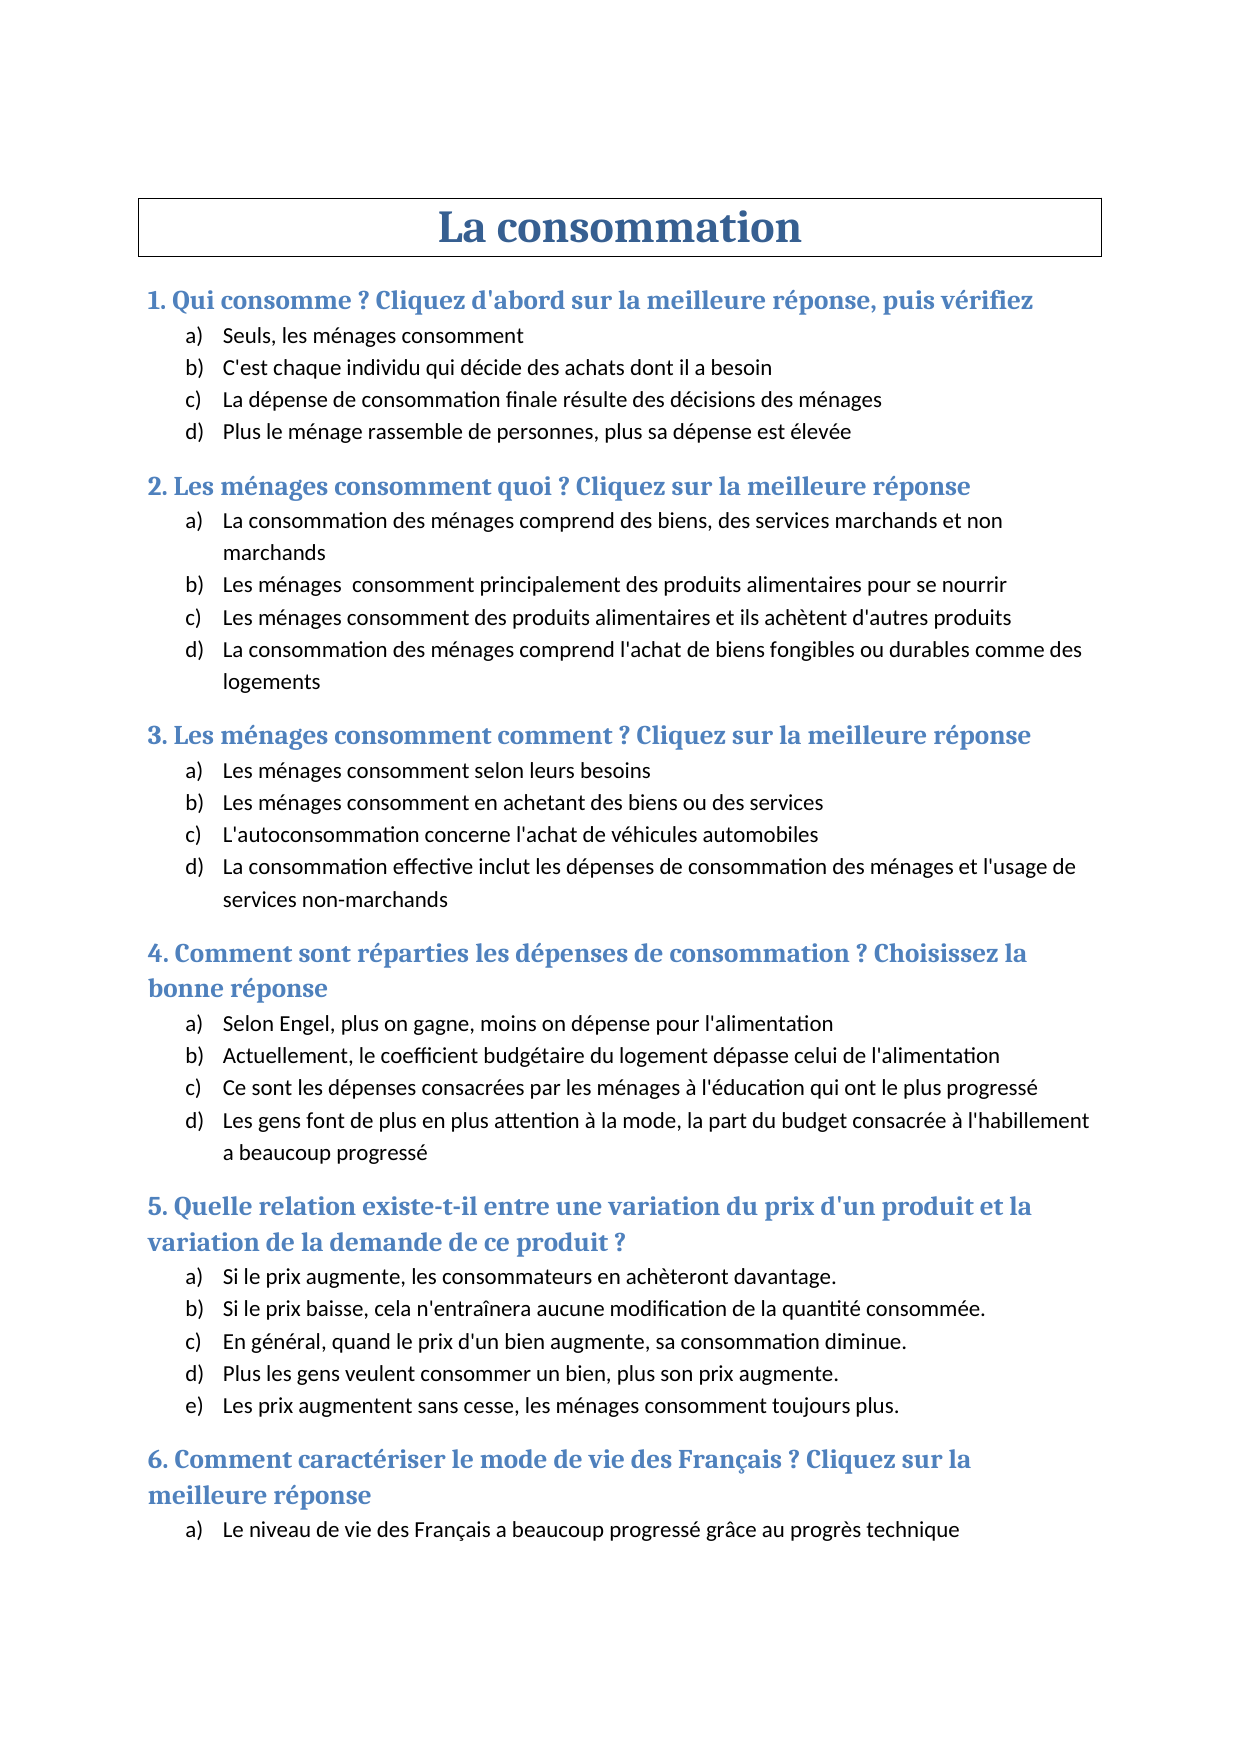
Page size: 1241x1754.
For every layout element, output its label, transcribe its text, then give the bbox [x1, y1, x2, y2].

list Si le prix augmente, les consommateurs en achèteront davantage. [185, 1262, 1093, 1290]
list Les ménages consomment selon leurs besoins [185, 756, 1093, 784]
list La consommation effective inclut les dépenses de consommation des ménages et l'usage de services non-marchands [185, 852, 1093, 913]
list Les gens font de plus en plus attention à la mode, la part du budget consacrée à l'habillement a beaucoup progressé [185, 1106, 1093, 1166]
subtitle 2. Les ménages consomment quoi ? Cliquez sur la meilleure réponse [148, 471, 1093, 502]
subtitle 5. Quelle relation existe-t-il entre une variation du prix d'un produit et la variation de la demande de ce produit ? [148, 1191, 1093, 1258]
list La consommation des ménages comprend l'achat de biens fongibles ou durables comme des logements [185, 635, 1093, 695]
list Plus les gens veulent consommer un bien, plus son prix augmente. [185, 1359, 1093, 1387]
subtitle 1. Qui consomme ? Cliquez d'abord sur la meilleure réponse, puis vérifiez [148, 285, 1093, 316]
subtitle La consommation [139, 199, 1101, 256]
list Actuellement, le coefficient budgétaire du logement dépasse celui de l'alimentation [185, 1041, 1093, 1069]
list C'est chaque individu qui décide des achats dont il a besoin [185, 353, 1093, 381]
list Les ménages consomment en achetant des biens ou des services [185, 788, 1093, 816]
list Selon Engel, plus on gagne, moins on dépense pour l'alimentation [185, 1009, 1093, 1037]
list Les ménages consomment des produits alimentaires et ils achètent d'autres produits [185, 603, 1093, 631]
list Ce sont les dépenses consacrées par les ménages à l'éducation qui ont le plus progressé [185, 1073, 1093, 1102]
list Plus le ménage rassemble de personnes, plus sa dépense est élevée [185, 417, 1093, 446]
list Seuls, les ménages consomment [185, 321, 1093, 349]
list Les prix augmentent sans cesse, les ménages consomment toujours plus. [185, 1391, 1093, 1419]
list La consommation des ménages comprend des biens, des services marchands et non marchands [185, 506, 1093, 566]
list Si le prix baisse, cela n'entraînera aucune modification de la quantité consommée. [185, 1294, 1093, 1323]
list Les ménages consomment principalement des produits alimentaires pour se nourrir [185, 571, 1093, 599]
subtitle 6. Comment caractériser le mode de vie des Français ? Cliquez sur la meilleure réponse [148, 1444, 1093, 1511]
list En général, quand le prix d'un bien augmente, sa consommation diminue. [185, 1327, 1093, 1355]
list La dépense de consommation finale résulte des décisions des ménages [185, 385, 1093, 413]
subtitle 3. Les ménages consomment comment ? Cliquez sur la meilleure réponse [148, 720, 1093, 751]
subtitle 4. Comment sont réparties les dépenses de consommation ? Choisissez la bonne réponse [148, 938, 1093, 1004]
list Le niveau de vie des Français a beaucoup progressé grâce au progrès technique [185, 1516, 1093, 1544]
list L'autoconsommation concerne l'achat de véhicules automobiles [185, 820, 1093, 848]
